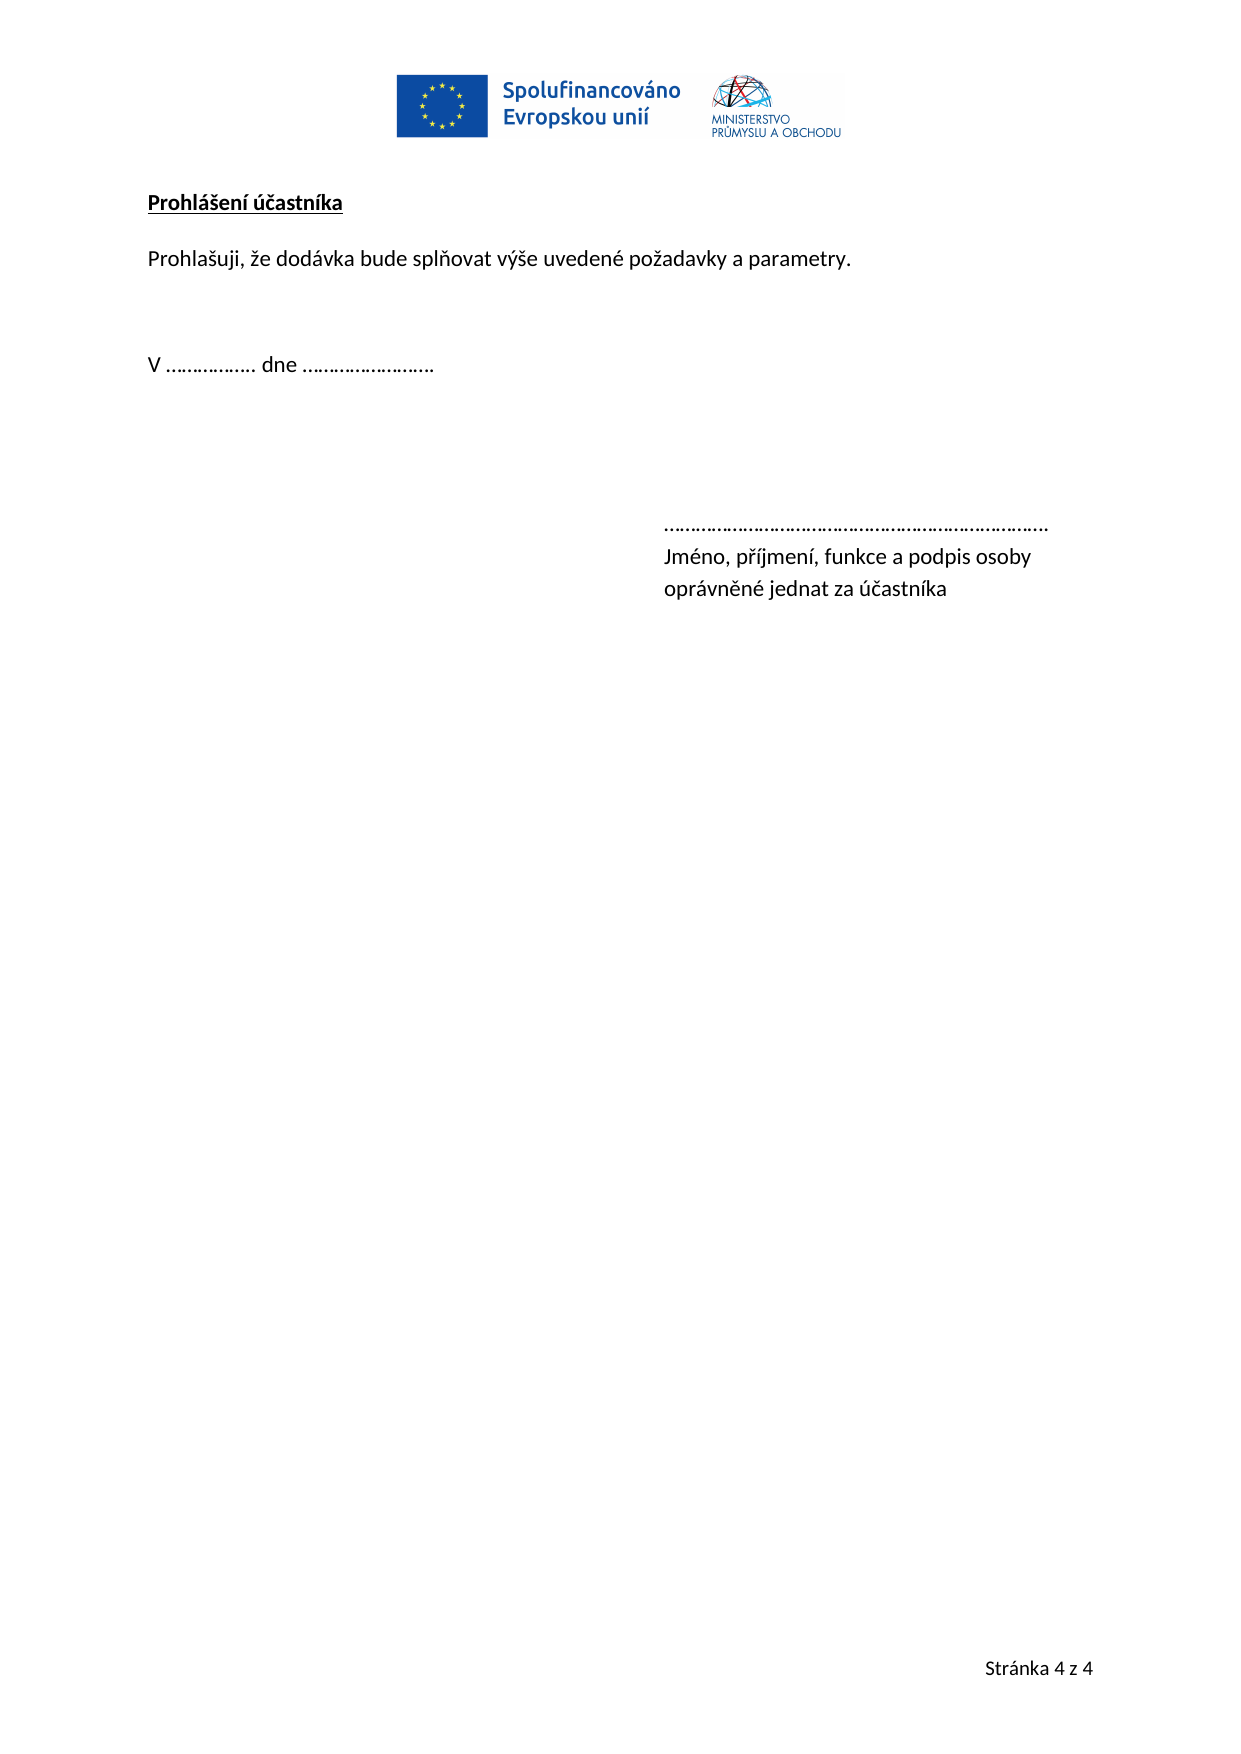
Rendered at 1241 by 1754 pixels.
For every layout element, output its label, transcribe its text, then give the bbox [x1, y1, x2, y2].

text ………………………………………………………………. [590, 509, 1093, 538]
text Prohlašuji, že dodávka bude splňovat výše uvedené požadavky a parametry. [148, 244, 1093, 272]
picture [395, 73, 845, 139]
text oprávněné jednat za účastníka [590, 574, 1093, 602]
text V …………….. dne ……………………. [148, 351, 1093, 378]
text Prohlášení účastníka [148, 188, 1093, 216]
text Jméno, příjmení, funkce a podpis osoby [590, 542, 1093, 570]
